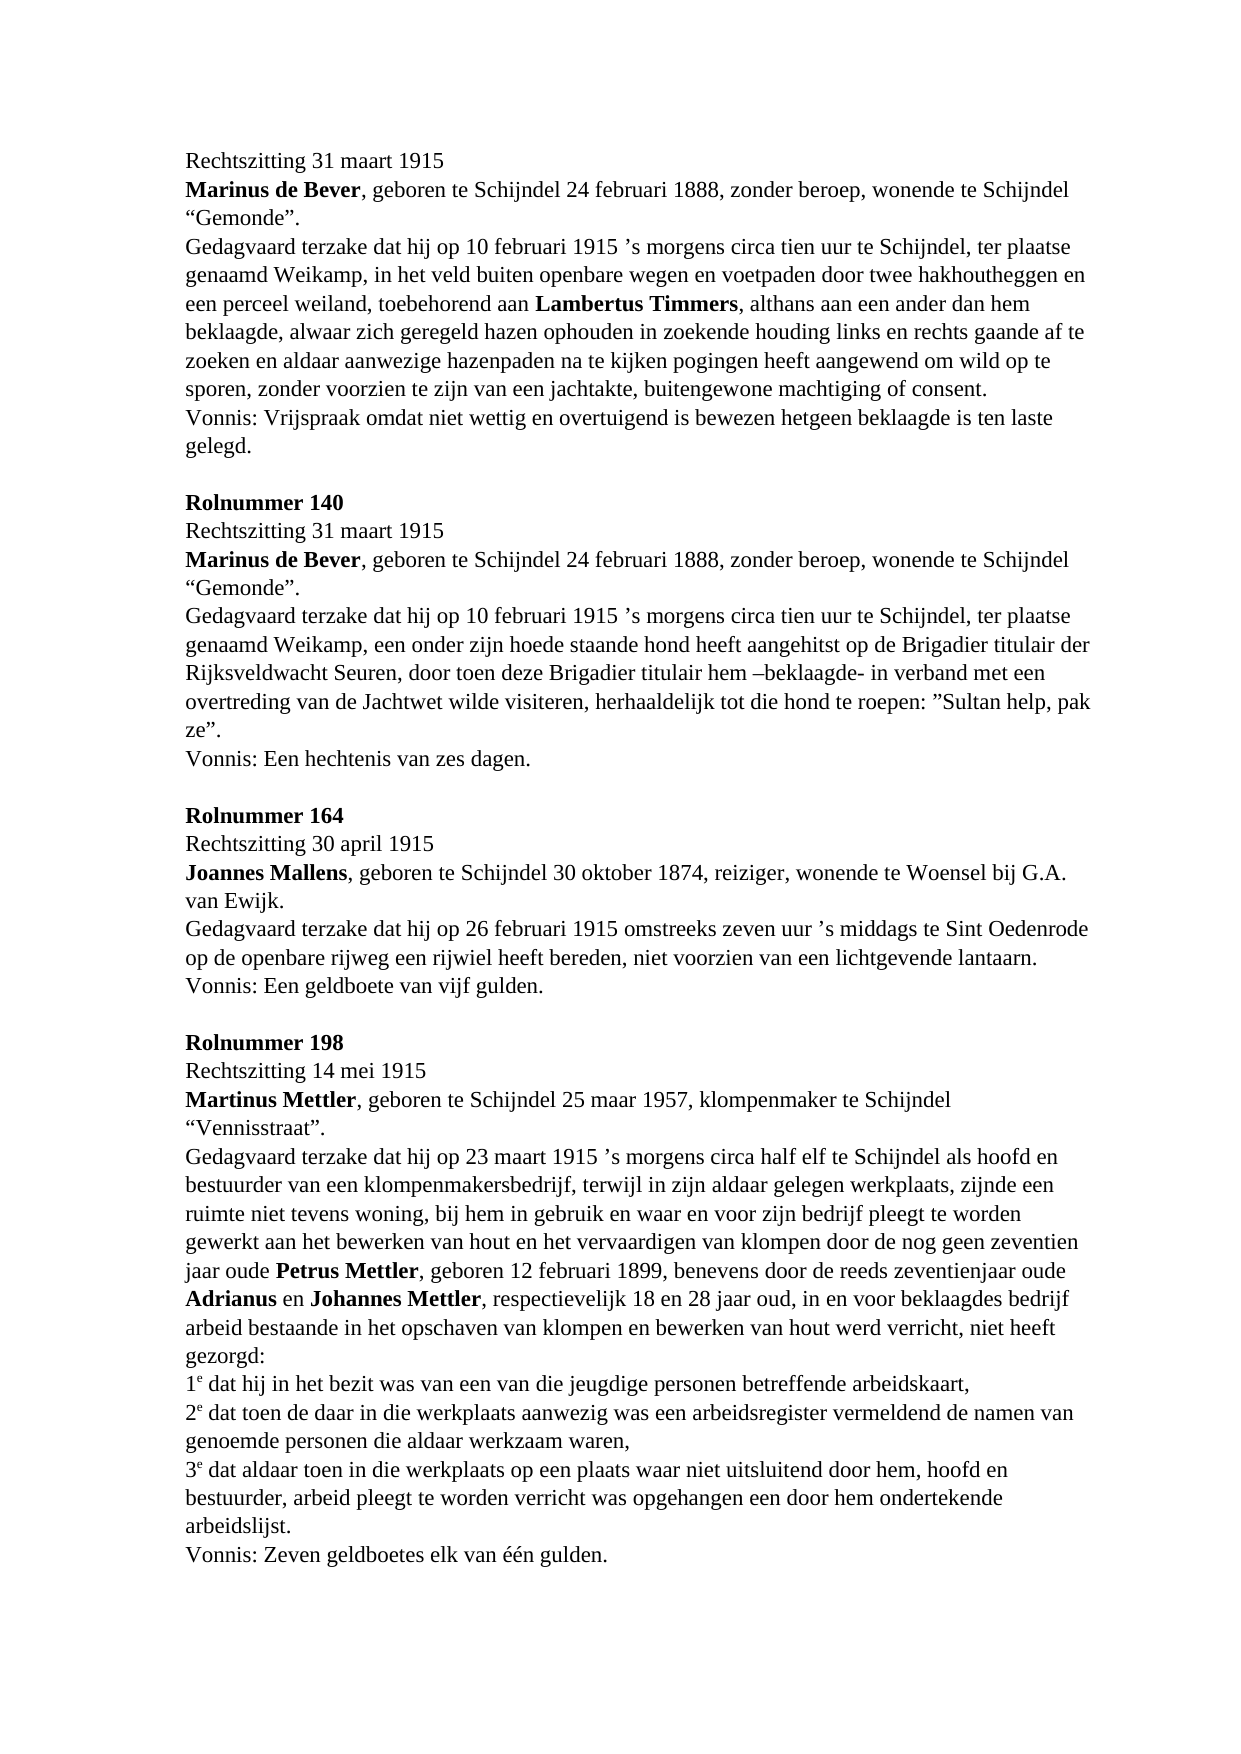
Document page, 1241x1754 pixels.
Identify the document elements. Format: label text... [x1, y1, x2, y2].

text Rechtszitting 14 mei 1915 [185, 1058, 1093, 1084]
text Rechtszitting 31 maart 1915 [185, 517, 1093, 544]
text 1e dat hij in het bezit was van een van die jeugdige personen betreffende arbeidskaart, [185, 1370, 1093, 1397]
text Vonnis: Een geldboete van vijf gulden. [185, 972, 1093, 999]
text Marinus de Bever, geboren te Schijndel 24 februari 1888, zonder beroep, wonende te Schijndel “Gemonde”. [185, 546, 1093, 601]
text Rechtszitting 31 maart 1915 [185, 148, 1093, 174]
text Rolnummer 198 [185, 1029, 1093, 1056]
text Marinus de Bever, geboren te Schijndel 24 februari 1888, zonder beroep, wonende te Schijndel “Gemonde”. [185, 176, 1093, 231]
text 2e dat toen de daar in die werkplaats aanwezig was een arbeidsregister vermeldend de namen van genoemde personen die aldaar werkzaam waren, [185, 1399, 1093, 1454]
text Martinus Mettler, geboren te Schijndel 25 maar 1957, klompenmaker te Schijndel “Vennisstraat”. [185, 1086, 1093, 1141]
text Vonnis: Een hechtenis van zes dagen. [185, 745, 1093, 771]
text Gedagvaard terzake dat hij op 10 februari 1915 ’s morgens circa tien uur te Schijndel, ter plaatse genaamd Weikamp, in het veld buiten openbare wegen en voetpaden door twee hakhoutheggen en een perceel weiland, toebehorend aan Lambertus Timmers, althans aan een ander dan hem beklaagde, alwaar zich geregeld hazen ophouden in zoekende houding links en rechts gaande af te zoeken en aldaar aanwezige hazenpaden na te kijken pogingen heeft aangewend om wild op te sporen, zonder voorzien te zijn van een jachtakte, buitengewone machtiging of consent. [185, 233, 1093, 401]
text 3e dat aldaar toen in die werkplaats op een plaats waar niet uitsluitend door hem, hoofd en bestuurder, arbeid pleegt te worden verricht was opgehangen een door hem ondertekende arbeidslijst. [185, 1456, 1093, 1539]
text Rechtszitting 30 april 1915 [185, 830, 1093, 856]
text Gedagvaard terzake dat hij op 23 maart 1915 ’s morgens circa half elf te Schijndel als hoofd en bestuurder van een klompenmakersbedrijf, terwijl in zijn aldaar gelegen werkplaats, zijnde een ruimte niet tevens woning, bij hem in gebruik en waar en voor zijn bedrijf pleegt te worden gewerkt aan het bewerken van hout en het vervaardigen van klompen door de nog geen zeventien jaar oude Petrus Mettler, geboren 12 februari 1899, benevens door de reeds zeventienjaar oude Adrianus en Johannes Mettler, respectievelijk 18 en 28 jaar oud, in en voor beklaagdes bedrijf arbeid bestaande in het opschaven van klompen en bewerken van hout werd verricht, niet heeft gezorgd: [185, 1143, 1093, 1368]
text Gedagvaard terzake dat hij op 10 februari 1915 ’s morgens circa tien uur te Schijndel, ter plaatse genaamd Weikamp, een onder zijn hoede staande hond heeft aangehitst op de Brigadier titulair der Rijksveldwacht Seuren, door toen deze Brigadier titulair hem –beklaagde- in verband met een overtreding van de Jachtwet wilde visiteren, herhaaldelijk tot die hond te roepen: ”Sultan help, pak ze”. [185, 603, 1093, 743]
text Gedagvaard terzake dat hij op 26 februari 1915 omstreeks zeven uur ’s middags te Sint Oedenrode op de openbare rijweg een rijwiel heeft bereden, niet voorzien van een lichtgevende lantaarn. [185, 915, 1093, 970]
text Vonnis: Vrijspraak omdat niet wettig en overtuigend is bewezen hetgeen beklaagde is ten laste gelegd. [185, 403, 1093, 458]
text Rolnummer 140 [185, 489, 1093, 515]
text Joannes Mallens, geboren te Schijndel 30 oktober 1874, reiziger, wonende te Woensel bij G.A. van Ewijk. [185, 858, 1093, 913]
text Rolnummer 164 [185, 802, 1093, 828]
text Vonnis: Zeven geldboetes elk van één gulden. [185, 1541, 1093, 1567]
